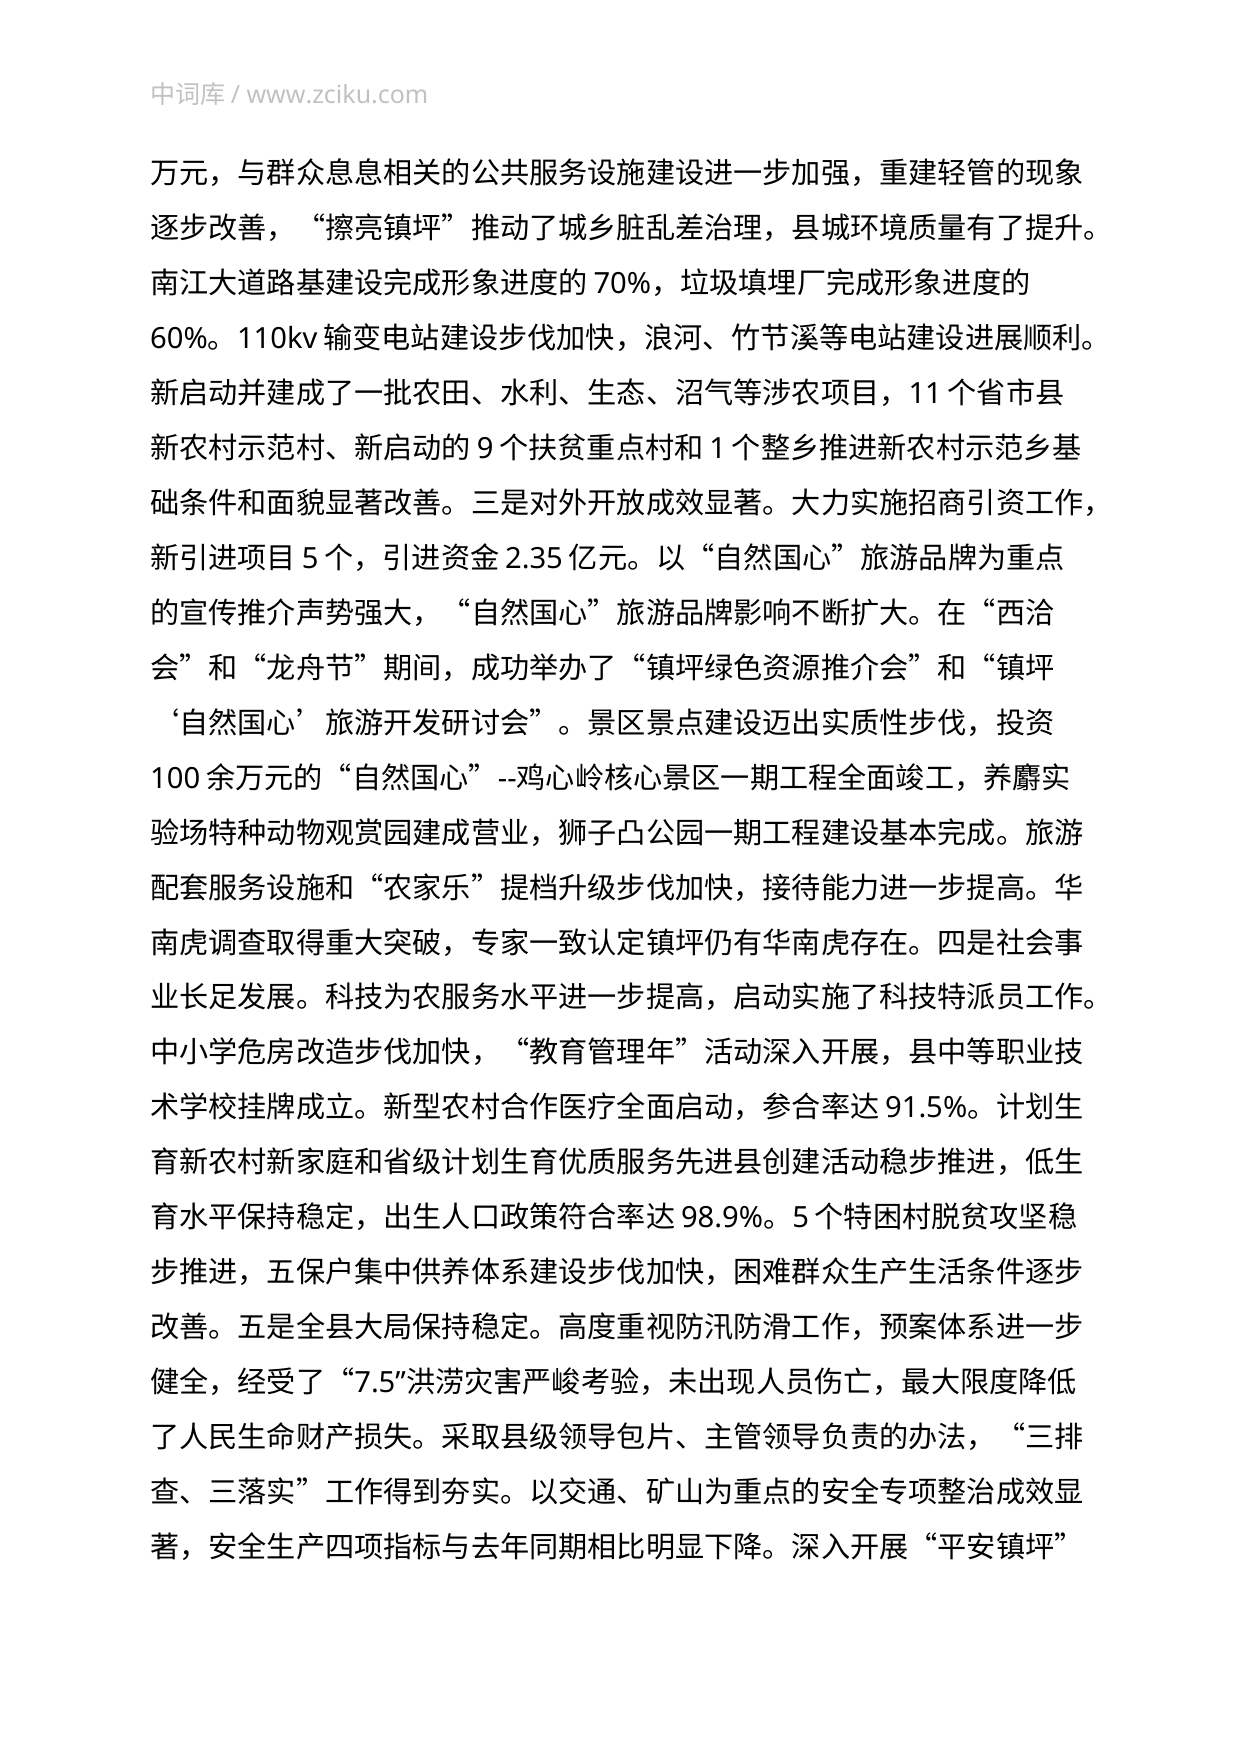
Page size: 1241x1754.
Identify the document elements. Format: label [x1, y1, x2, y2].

text [150, 150, 1090, 1566]
